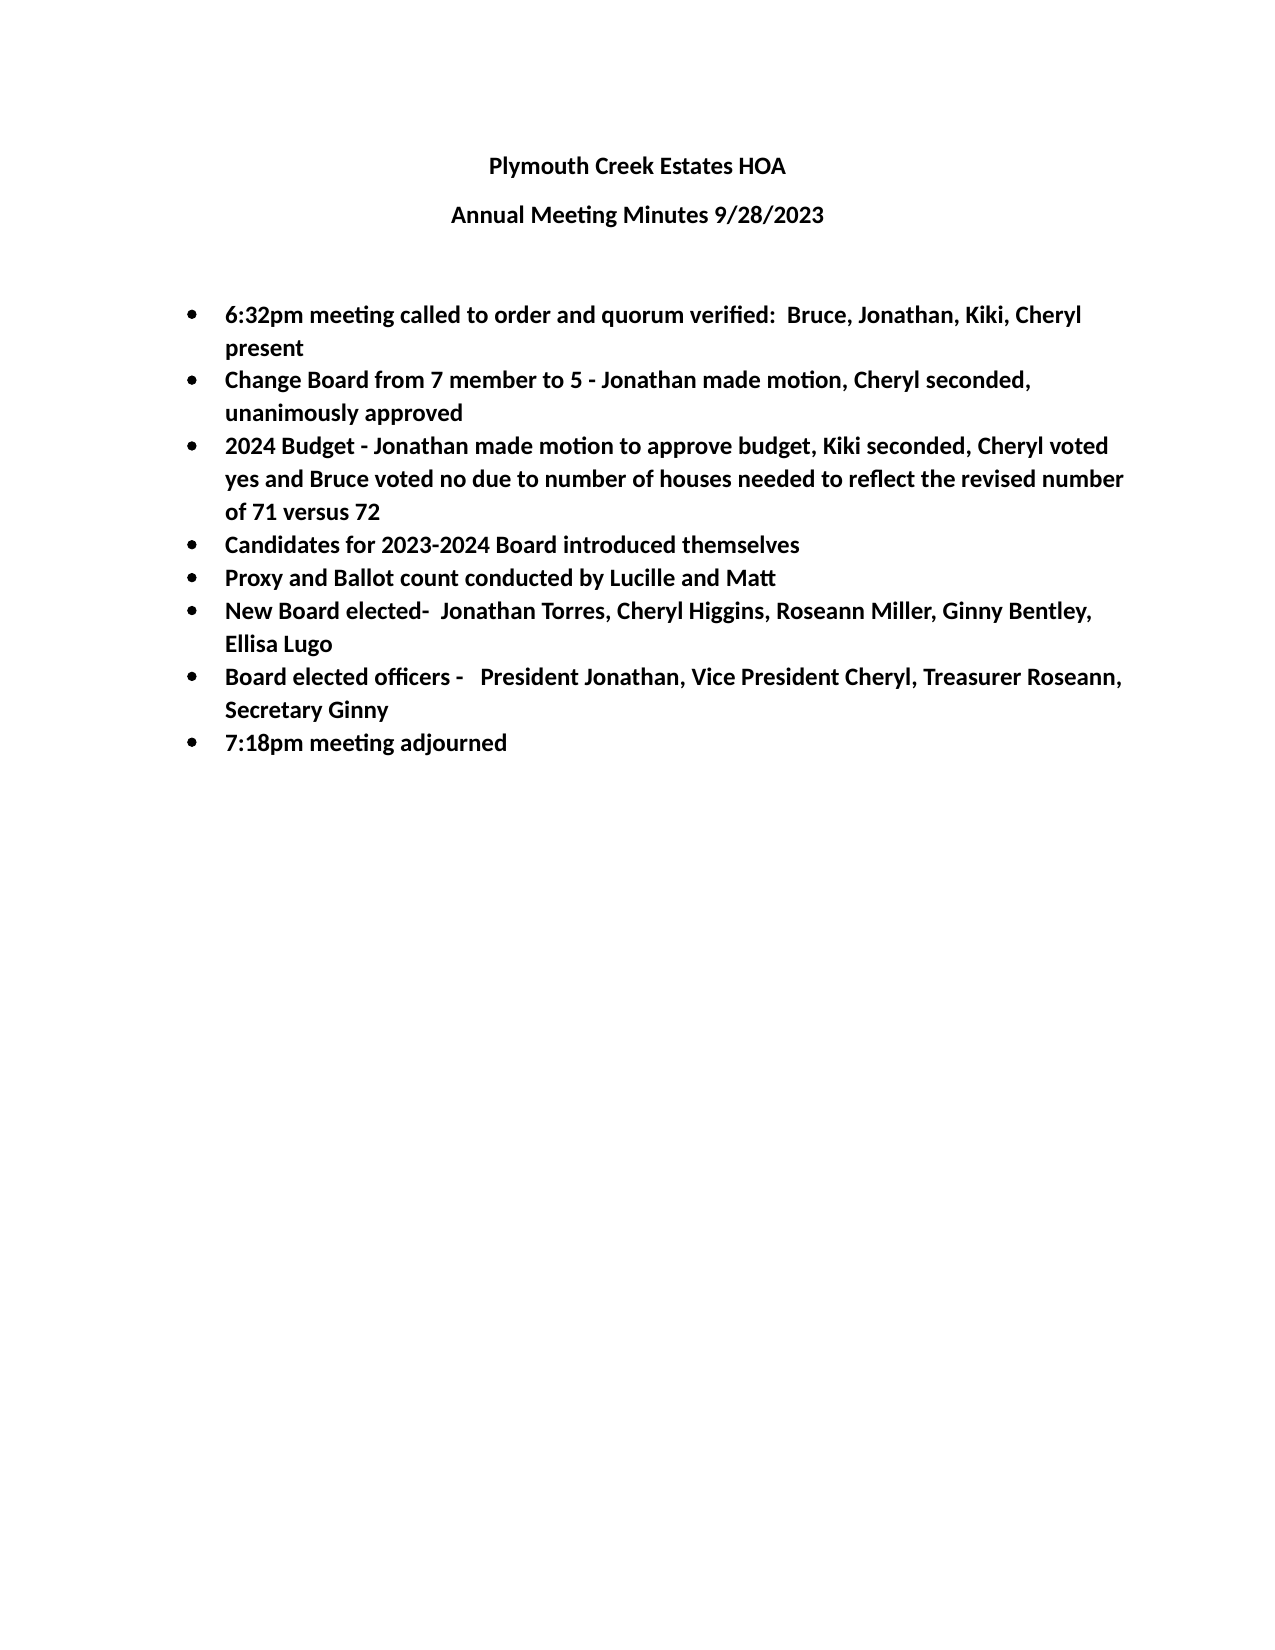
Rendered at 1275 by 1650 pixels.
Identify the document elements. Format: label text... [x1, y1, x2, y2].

list New Board elected- Jonathan Torres, Cheryl Higgins, Roseann Miller, Ginny Bentley, Ellisa Lugo [187, 595, 1125, 658]
list Candidates for 2023-2024 Board introduced themselves [187, 529, 1125, 560]
list Change Board from 7 member to 5 - Jonathan made motion, Cheryl seconded, unanimously approved [187, 364, 1125, 428]
list 2024 Budget - Jonathan made motion to approve budget, Kiki seconded, Cheryl voted yes and Bruce voted no due to number of houses needed to reflect the revised number of 71 versus 72 [187, 430, 1125, 527]
list 7:18pm meeting adjourned [187, 727, 1125, 757]
text Annual Meeting Minutes 9/28/2023 [150, 199, 1125, 230]
list Proxy and Ballot count conducted by Lucille and Matt [187, 562, 1125, 593]
list Board elected officers - President Jonathan, Vice President Cheryl, Treasurer Roseann, Secretary Ginny [187, 661, 1125, 724]
text Plymouth Creek Estates HOA [150, 150, 1125, 181]
list 6:32pm meeting called to order and quorum verified: Bruce, Jonathan, Kiki, Cheryl present [187, 299, 1125, 362]
